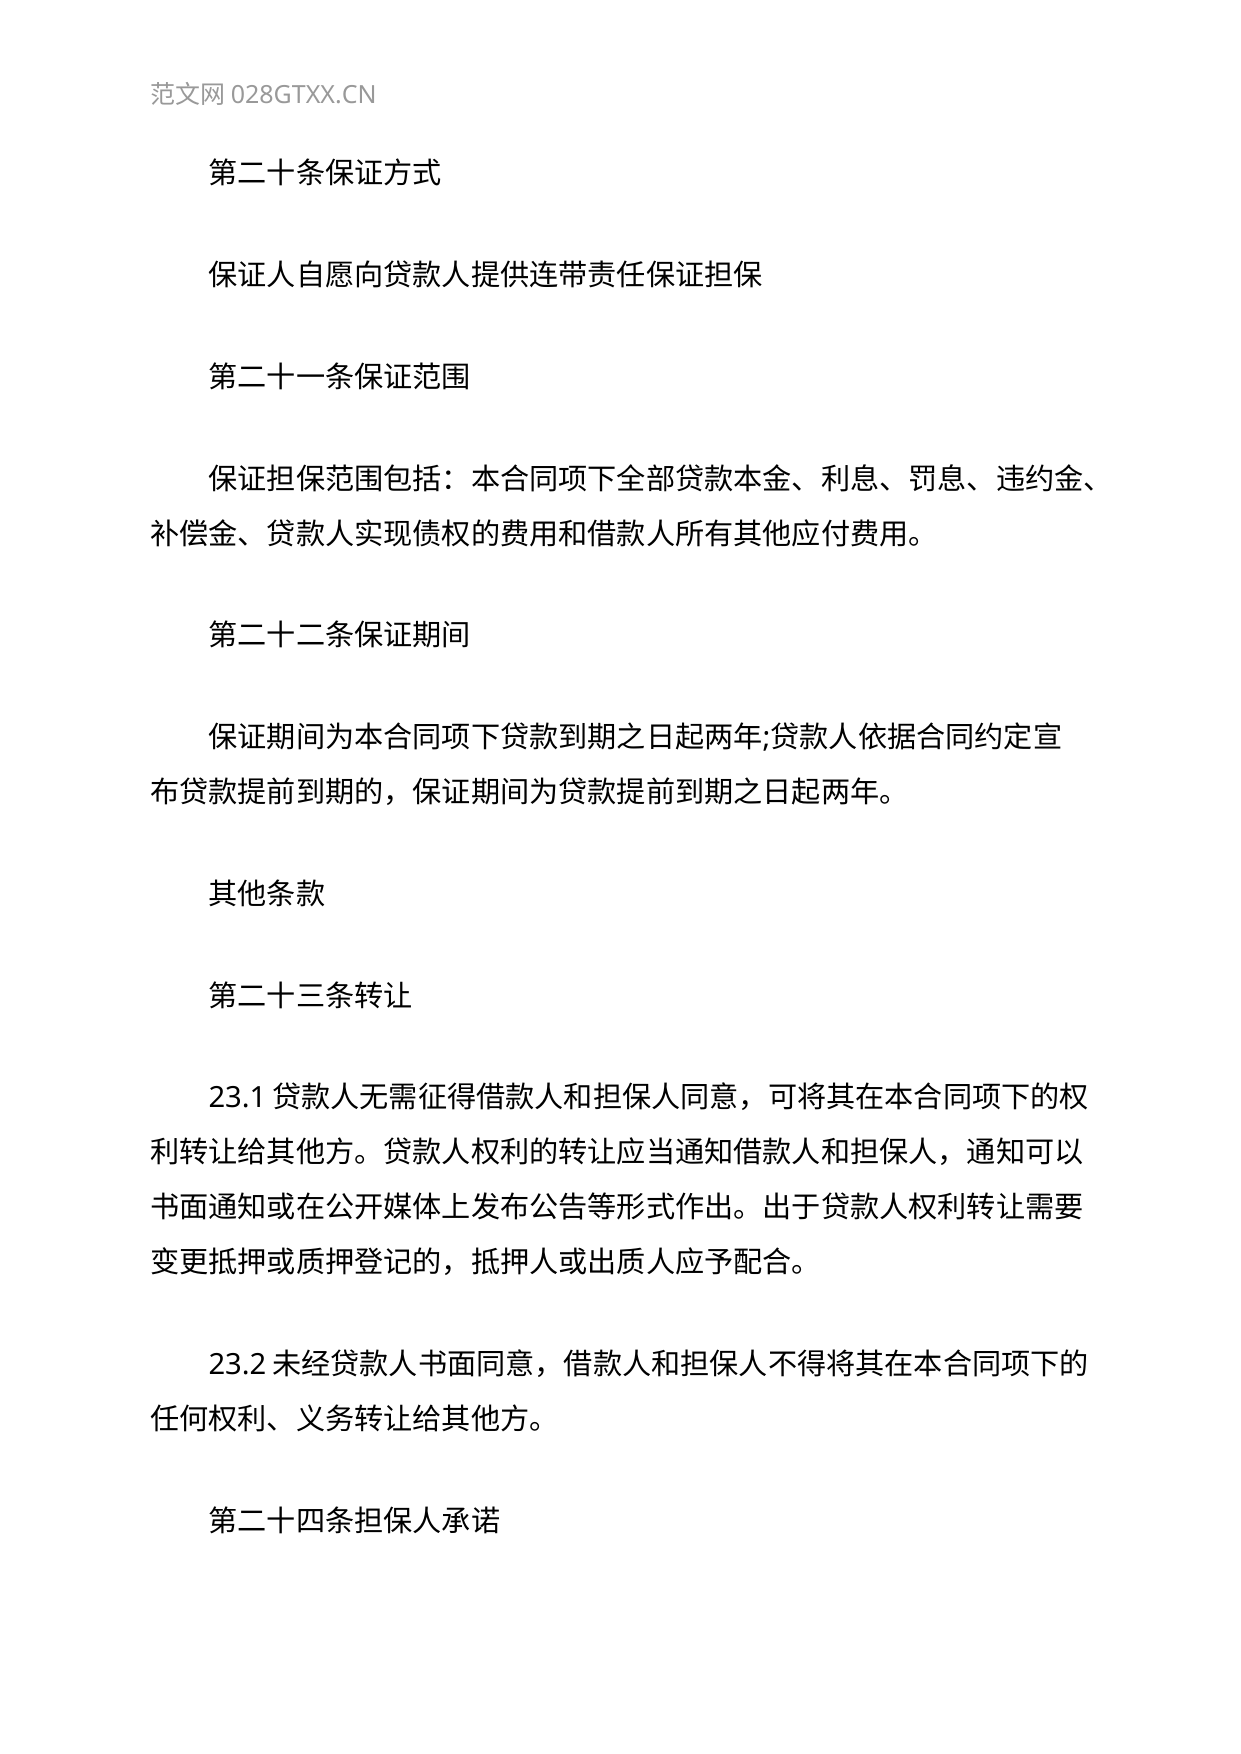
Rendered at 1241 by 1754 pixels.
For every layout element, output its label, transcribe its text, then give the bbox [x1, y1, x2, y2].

text 23.1贷款人无需征得借款人和担保人同意，可将其在本合同项下的权利转让给其他方。贷款人权利的转让应当通知借款人和担保人，通知可以书面通知或在公开媒体上发布公告等形式作出。出于贷款人权利转让需要变更抵押或质押登记的，抵押人或出质人应予配合。 [150, 1074, 1090, 1281]
text 第二十二条保证期间 [150, 612, 1090, 654]
text 保证期间为本合同项下贷款到期之日起两年;贷款人依据合同约定宣布贷款提前到期的，保证期间为贷款提前到期之日起两年。 [150, 714, 1090, 811]
text 第二十一条保证范围 [150, 353, 1090, 396]
text 第二十四条担保人承诺 [150, 1497, 1090, 1540]
text 保证人自愿向贷款人提供连带责任保证担保 [150, 252, 1090, 294]
text 23.2未经贷款人书面同意，借款人和担保人不得将其在本合同项下的任何权利、义务转让给其他方。 [150, 1341, 1090, 1438]
text 第二十三条转让 [150, 972, 1090, 1014]
text 其他条款 [150, 871, 1090, 913]
text 第二十条保证方式 [150, 150, 1090, 192]
text 保证担保范围包括：本合同项下全部贷款本金、利息、罚息、违约金、补偿金、贷款人实现债权的费用和借款人所有其他应付费用。 [150, 455, 1090, 552]
